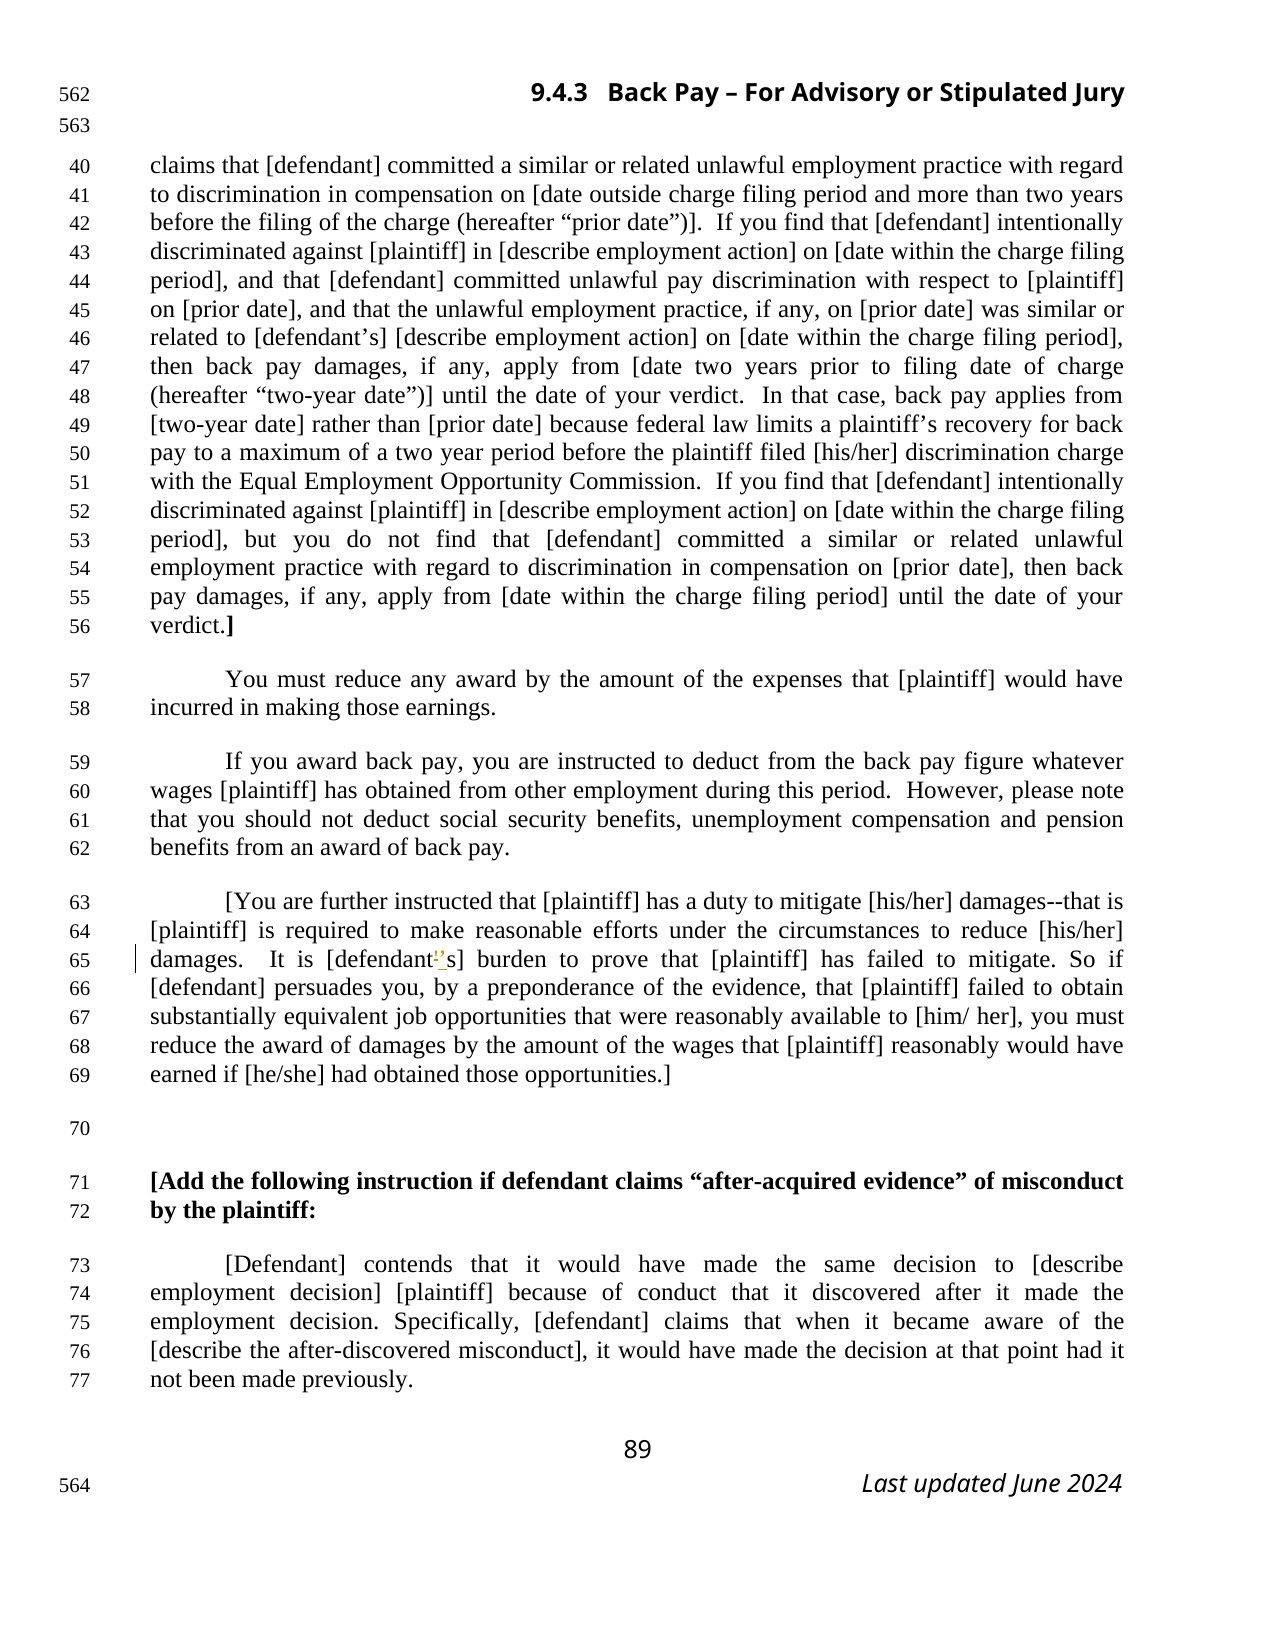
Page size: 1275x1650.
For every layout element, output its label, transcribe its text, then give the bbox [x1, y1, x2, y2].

text [You are further instructed that [plaintiff] has a duty to mitigate [his/her] damages--that is [plaintiff] is required to make reasonable efforts under the circumstances to reduce [his/her] damages. It is [defendants] burden to prove that [plaintiff] has failed to mitigate. So if [defendant] persuades you, by a preponderance of the evidence, that [plaintiff] failed to obtain substantially equivalent job opportunities that were reasonably available to [him/ her], you must reduce the award of damages by the amount of the wages that [plaintiff] reasonably would have earned if [he/she] had obtained those opportunities.] [150, 886, 1125, 1087]
text You must reduce any award by the amount of the expenses that [plaintiff] would have incurred in making those earnings. [150, 664, 1125, 721]
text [150, 150, 1125, 639]
text [Defendant] contends that it would have made the same decision to [describe employment decision] [plaintiff] because of conduct that it discovered after it made the employment decision. Specifically, [defendant] claims that when it became aware of the [describe the after-discovered misconduct], it would have made the decision at that point had it not been made previously. [150, 1249, 1125, 1392]
text If you award back pay, you are instructed to deduct from the back pay figure whatever wages [plaintiff] has obtained from other employment during this period. However, please note that you should not deduct social security benefits, unemployment compensation and pension benefits from an award of back pay. [150, 746, 1125, 861]
text [Add the following instruction if defendant claims “after-acquired evidence” of misconduct by the plaintiff: [150, 1166, 1125, 1224]
